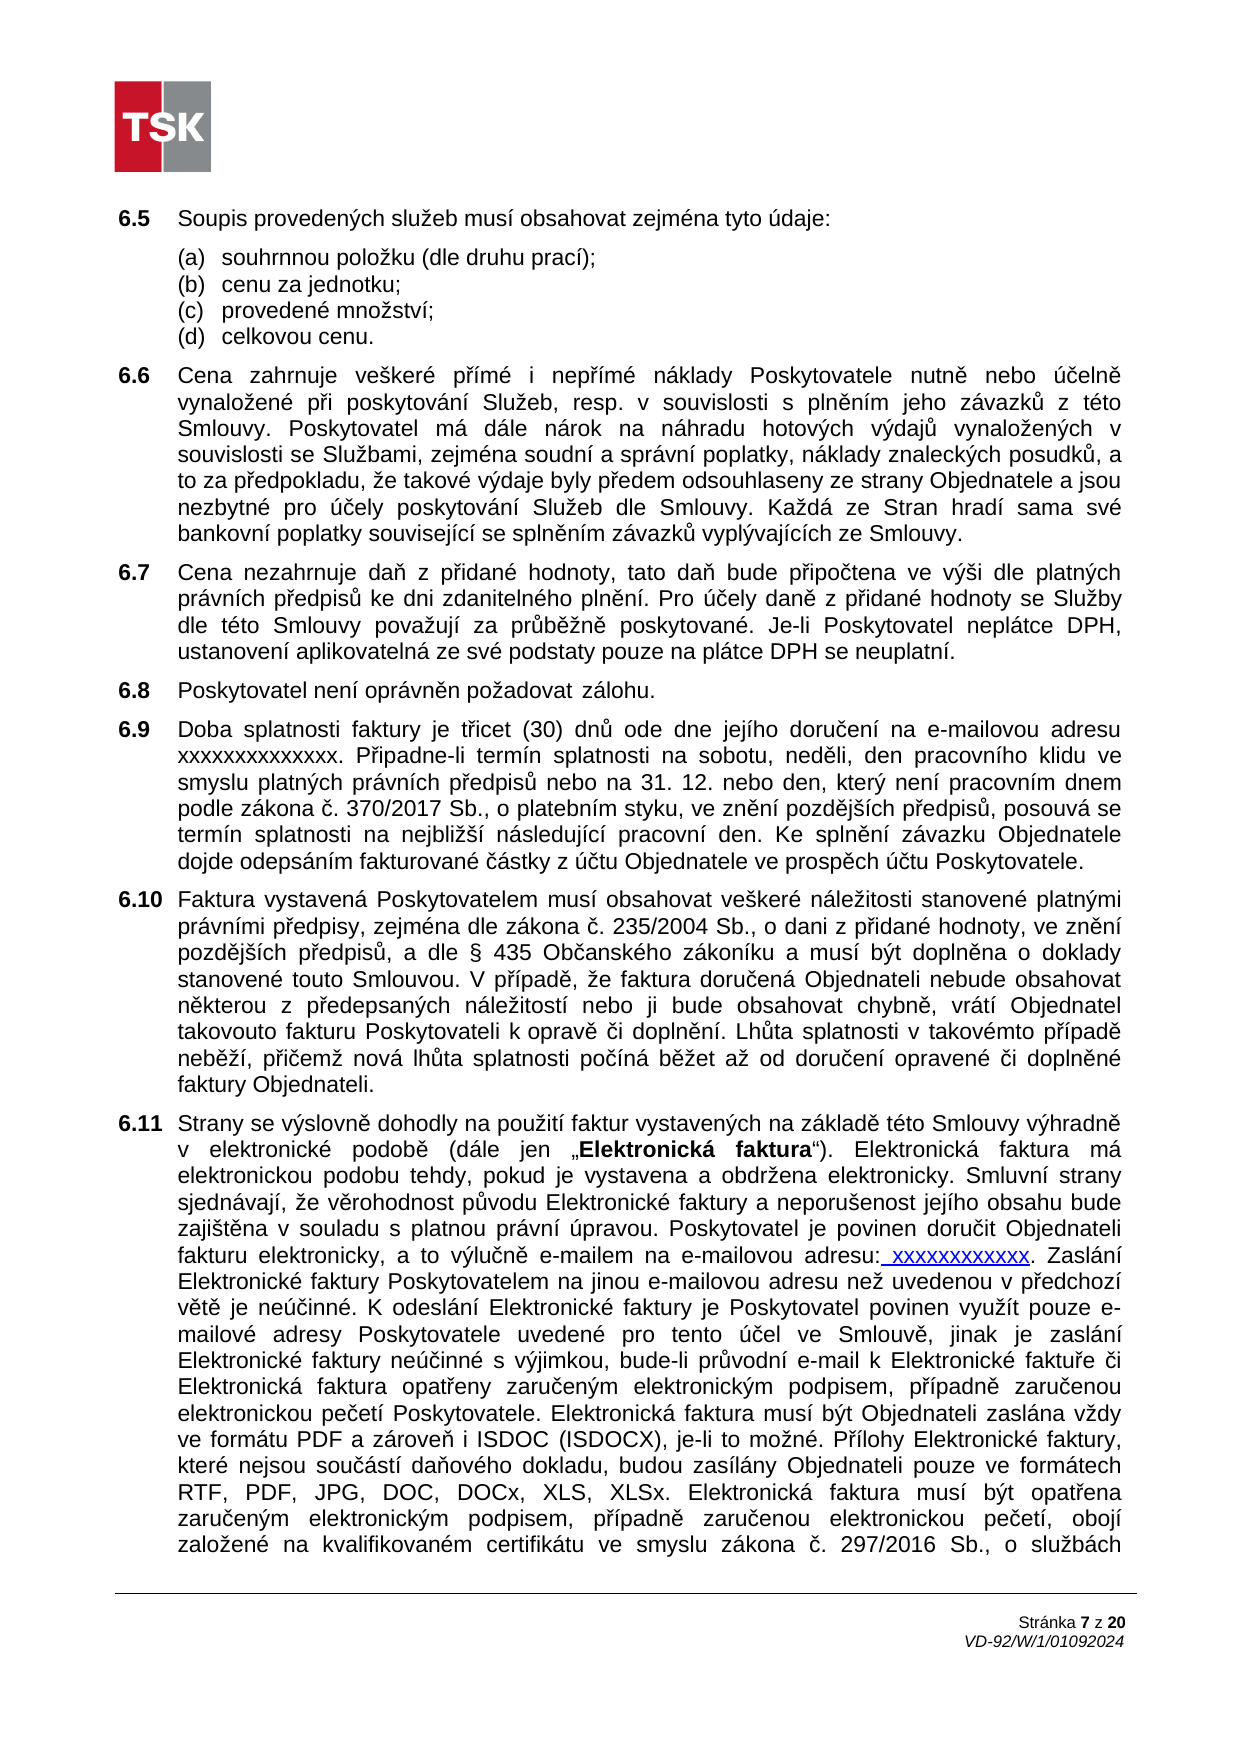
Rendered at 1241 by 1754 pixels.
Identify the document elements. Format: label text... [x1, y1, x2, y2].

text Doba splatnosti faktury je třicet (30) dnů ode dne jejího doručení na e-mailovou adresu xxxxxxxxxxxxxx. Připadne-li termín splatnosti na sobotu, neděli, den pracovního klidu ve smyslu platných právních předpisů nebo na 31. 12. nebo den, který není pracovním dnem podle zákona č. 370/2017 Sb., o platebním styku, ve znění pozdějších předpisů, posouvá se termín splatnosti na nejbližší následující pracovní den. Ke splnění závazku Objednatele dojde odepsáním fakturované částky z účtu Objednatele ve prospěch účtu Poskytovatele. [118, 716, 1122, 874]
picture [114, 81, 211, 172]
text Poskytovatel není oprávněn požadovat zálohu. [118, 677, 1122, 703]
text Cena zahrnuje veškeré přímé i nepřímé náklady Poskytovatele nutně nebo účelně vynaložené při poskytování Služeb, resp. v souvislosti s plněním jeho závazků z této Smlouvy. Poskytovatel má dále nárok na náhradu hotových výdajů vynaložených v souvislosti se Službami, zejména soudní a správní poplatky, náklady znaleckých posudků, a to za předpokladu, že takové výdaje byly předem odsouhlaseny ze strany Objednatele a jsou nezbytné pro účely poskytování Služeb dle Smlouvy. Každá ze Stran hradí sama své bankovní poplatky související se splněním závazků vyplývajících ze Smlouvy. [118, 362, 1122, 547]
text Soupis provedených služeb musí obsahovat zejména tyto údaje: [118, 205, 1122, 232]
text cenu za jednotku; [177, 271, 1122, 297]
text souhrnnou položku (dle druhu prací); [177, 244, 1122, 271]
text celkovou cenu. [177, 323, 1122, 349]
text Faktura vystavená Poskytovatelem musí obsahovat veškeré náležitosti stanovené platnými právními předpisy, zejména dle zákona č. 235/2004 Sb., o dani z přidané hodnoty, ve znění pozdějších předpisů, a dle § 435 Občanského zákoníku a musí být doplněna o doklady stanovené touto Smlouvou. V případě, že faktura doručená Objednateli nebude obsahovat některou z předepsaných náležitostí nebo ji bude obsahovat chybně, vrátí Objednatel takovouto fakturu Poskytovateli k opravě či doplnění. Lhůta splatnosti v takovémto případě neběží, přičemž nová lhůta splatnosti počíná běžet až od doručení opravené či doplněné faktury Objednateli. [118, 886, 1122, 1097]
text provedené množství; [177, 297, 1122, 323]
text Cena nezahrnuje daň z přidané hodnoty, tato daň bude připočtena ve výši dle platných právních předpisů ke dni zdanitelného plnění. Pro účely daně z přidané hodnoty se Služby dle této Smlouvy považují za průběžně poskytované. Je-li Poskytovatel neplátce DPH, ustanovení aplikovatelná ze své podstaty pouze na plátce DPH se neuplatní. [118, 559, 1122, 664]
